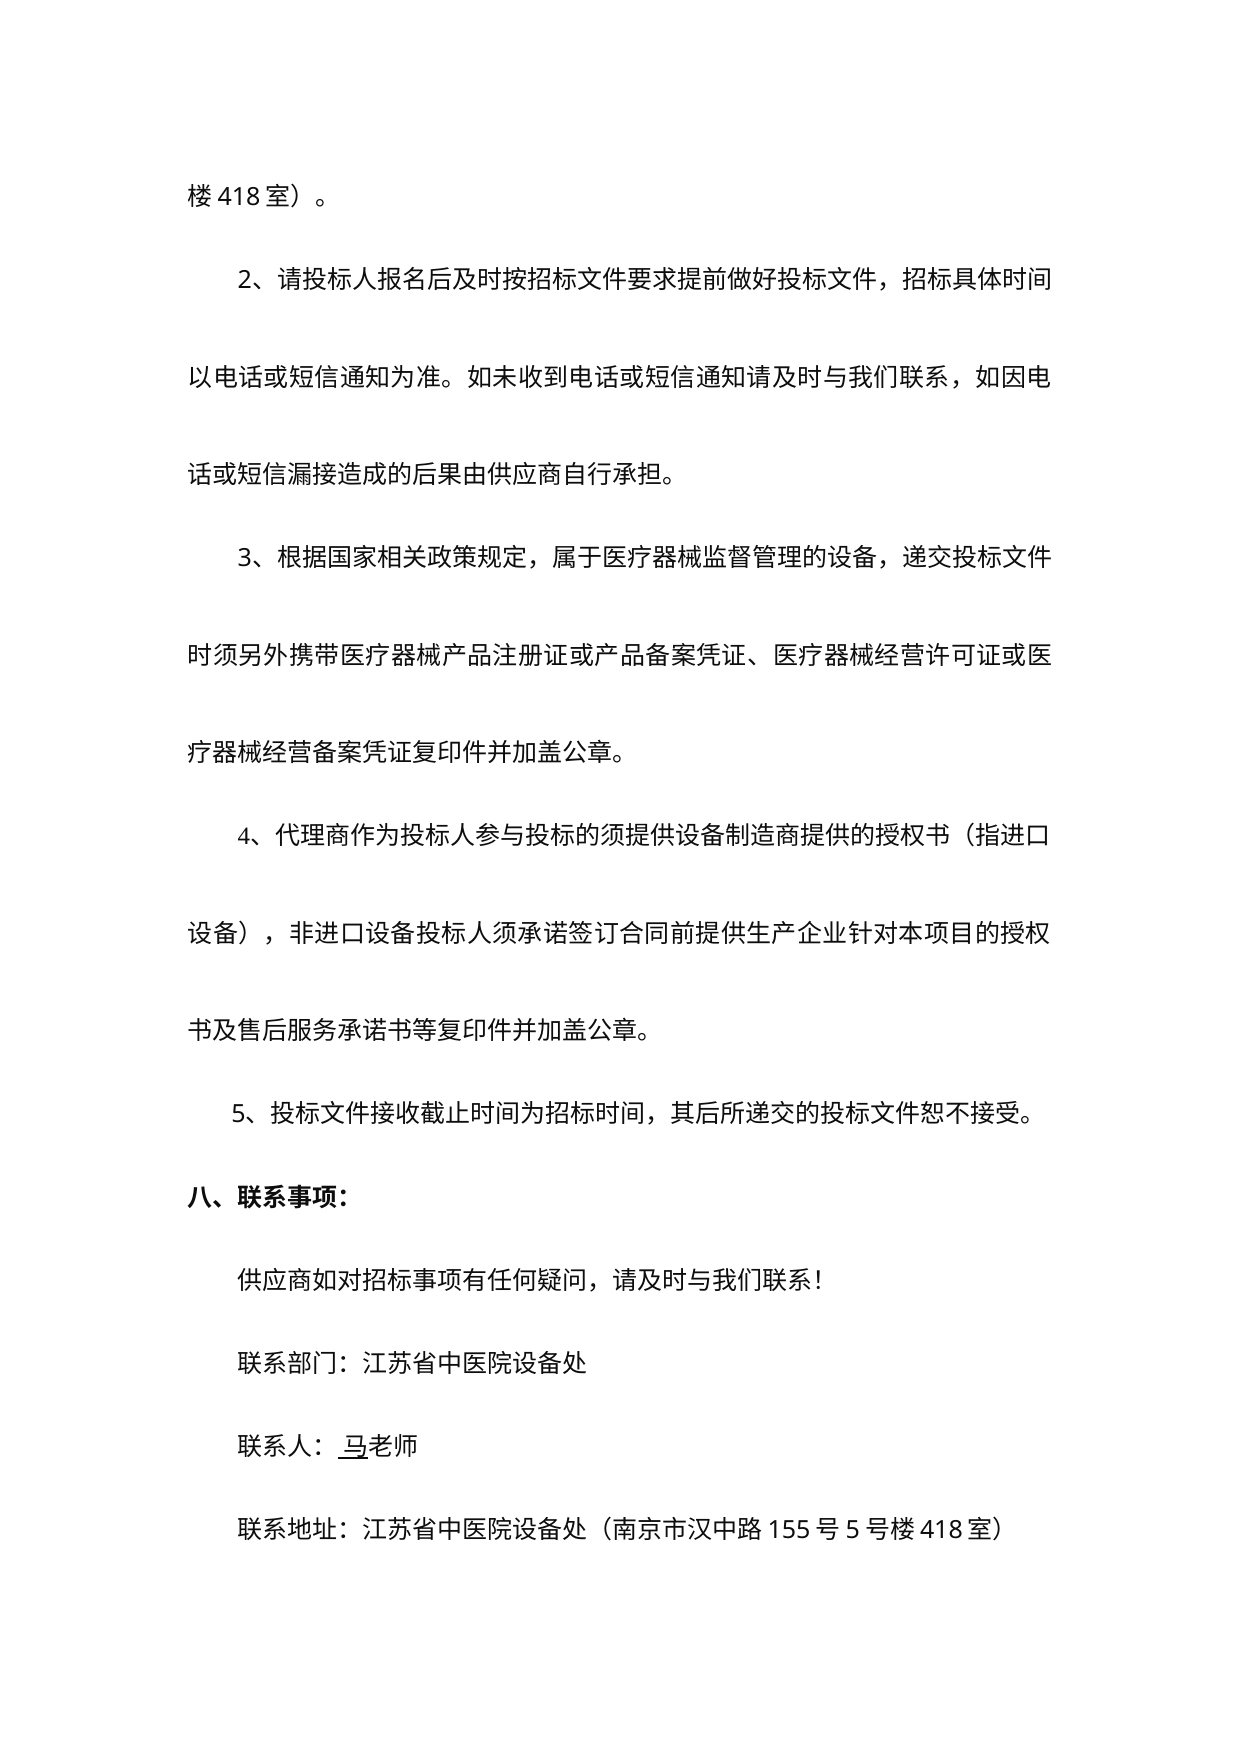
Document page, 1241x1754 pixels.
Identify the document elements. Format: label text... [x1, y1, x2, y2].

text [187, 162, 1053, 227]
text 4、代理商作为投标人参与投标的须提供设备制造商提供的授权书（指进口设备），非进口设备投标人须承诺签订合同前提供生产企业针对本项目的授权书及售后服务承诺书等复印件并加盖公章。 [187, 801, 1053, 1061]
text 3、根据国家相关政策规定，属于医疗器械监督管理的设备，递交投标文件时须另外携带医疗器械产品注册证或产品备案凭证、医疗器械经营许可证或医疗器械经营备案凭证复印件并加盖公章。 [187, 523, 1053, 783]
text 联系部门：江苏省中医院设备处 [187, 1329, 1053, 1394]
text 八、联系事项： [187, 1163, 1053, 1228]
text 联系地址：江苏省中医院设备处（南京市汉中路155号5号楼418室） [187, 1495, 1053, 1560]
text 供应商如对招标事项有任何疑问，请及时与我们联系！ [187, 1246, 1053, 1311]
text 2、请投标人报名后及时按招标文件要求提前做好投标文件，招标具体时间以电话或短信通知为准。如未收到电话或短信通知请及时与我们联系，如因电话或短信漏接造成的后果由供应商自行承担。 [187, 245, 1053, 505]
text 5、投标文件接收截止时间为招标时间，其后所递交的投标文件恕不接受。 [187, 1079, 1053, 1144]
text 联系人： 马老师 [187, 1412, 1053, 1477]
